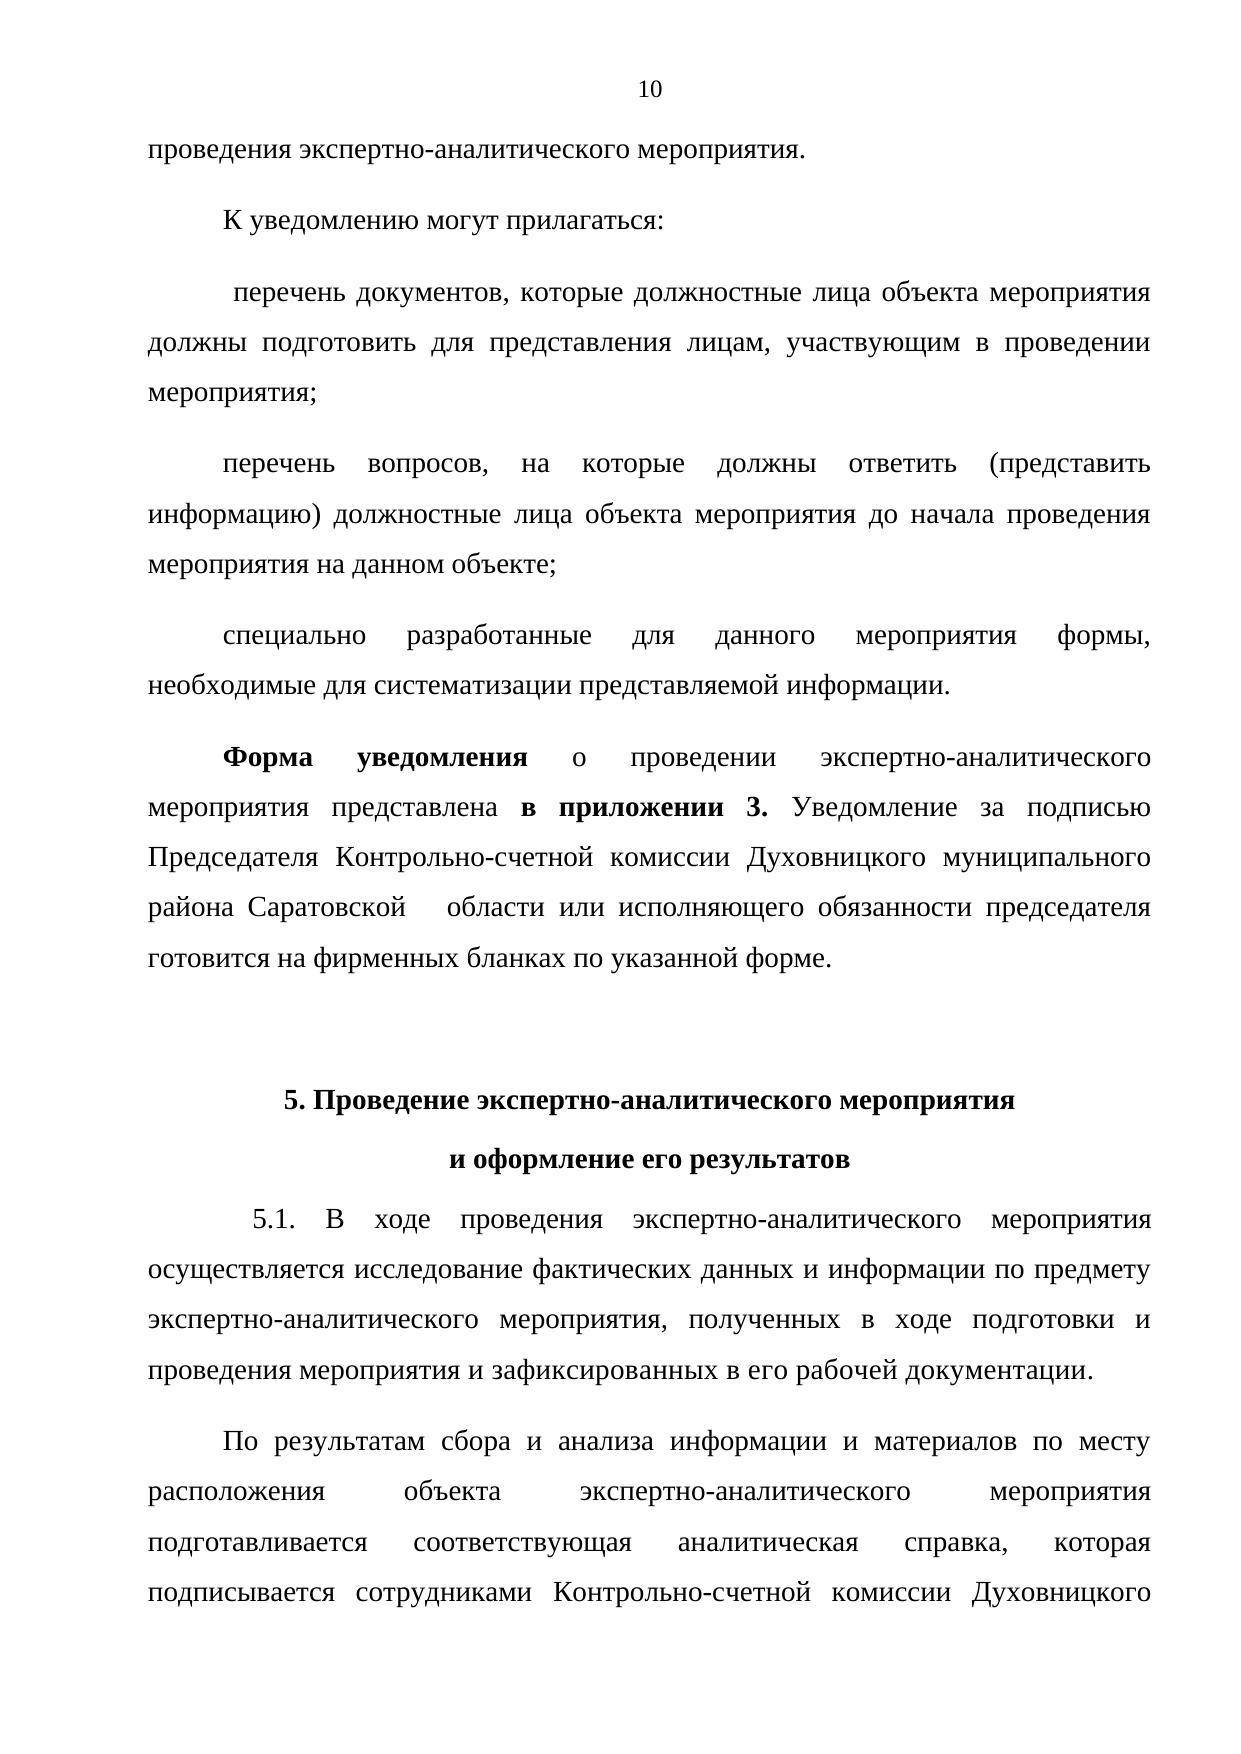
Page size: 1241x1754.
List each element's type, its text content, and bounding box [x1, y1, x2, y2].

text 5. Проведение экспертно-аналитического мероприятия [148, 1082, 1152, 1116]
text и оформление его результатов [148, 1142, 1152, 1175]
text К уведомлению могут прилагаться: [148, 202, 1152, 236]
text перечень вопросов, на которые должны ответить (представить информацию) должностные лица объекта мероприятия до начала проведения мероприятия на данном объекте; [148, 445, 1152, 579]
text перечень документов, которые должностные лица объекта мероприятия должны подготовить для представления лицам, участвующим в проведении мероприятия; [148, 274, 1152, 408]
text 5.1. В ходе проведения экспертно-аналитического мероприятия осуществляется исследование фактических данных и информации по предмету экспертно-аналитического мероприятия, полученных в ходе подготовки и проведения мероприятия и зафиксированных в его рабочей документации. [148, 1201, 1152, 1385]
text специально разработанные для данного мероприятия формы, необходимые для систематизации представляемой информации. [148, 617, 1152, 701]
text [148, 1423, 1152, 1607]
text Форма уведомления о проведении экспертно-аналитического мероприятия представлена в приложении 3. Уведомление за подписью Председателя Контрольно-счетной комиссии Духовницкого муниципального района Саратовской области или исполняющего обязанности председателя готовится на фирменных бланках по указанной форме. [148, 739, 1152, 973]
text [148, 131, 1152, 165]
